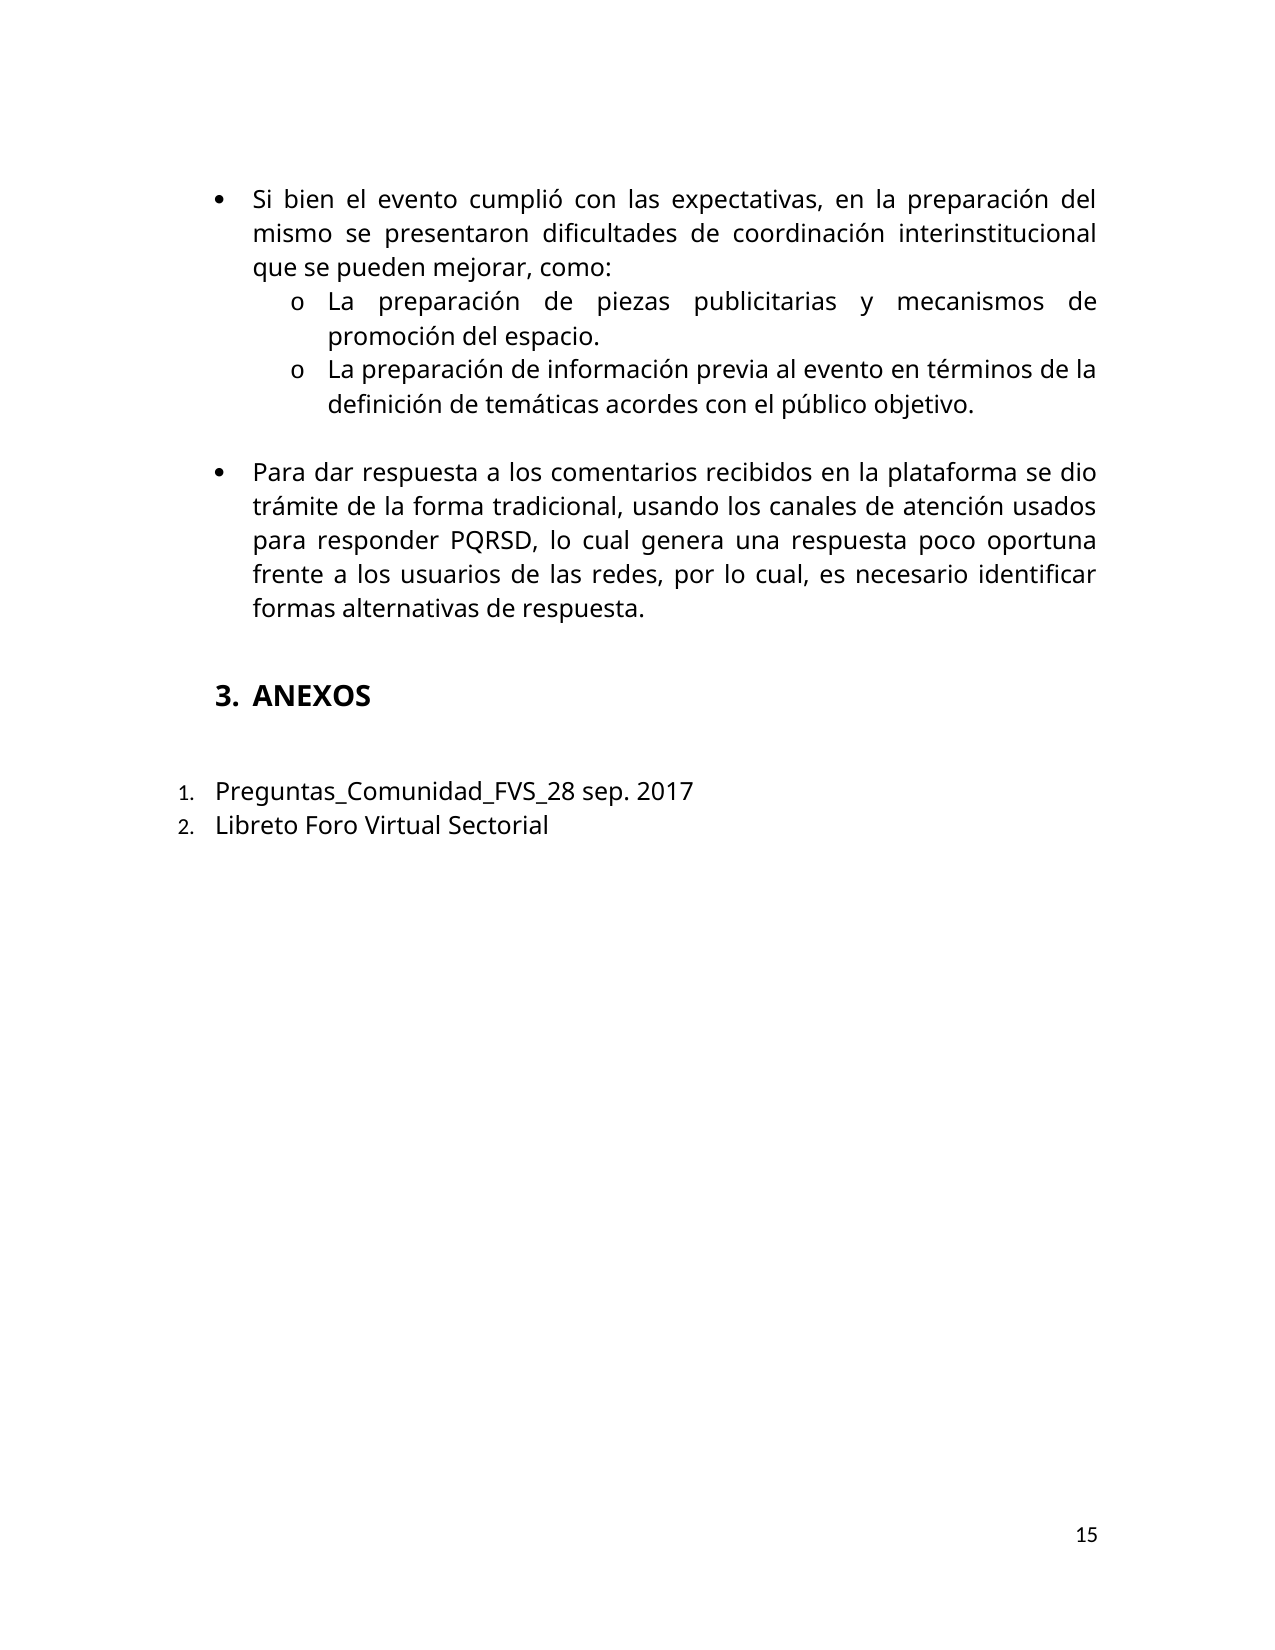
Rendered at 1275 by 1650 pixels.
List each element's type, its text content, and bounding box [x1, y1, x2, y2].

list La preparación de información previa al evento en términos de la definición de temáticas acordes con el público objetivo. [290, 352, 1098, 421]
list La preparación de piezas publicitarias y mecanismos de promoción del espacio. [290, 284, 1098, 352]
list Si bien el evento cumplió con las expectativas, en la preparación del mismo se presentaron dificultades de coordinación interinstitucional que se pueden mejorar, como: [215, 182, 1098, 284]
list Para dar respuesta a los comentarios recibidos en la plataforma se dio trámite de la forma tradicional, usando los canales de atención usados para responder PQRSD, lo cual genera una respuesta poco oportuna frente a los usuarios de las redes, por lo cual, es necesario identificar formas alternativas de respuesta. [215, 454, 1098, 625]
subtitle ANEXOS [215, 675, 1098, 714]
list Preguntas_Comunidad_FVS_28 sep. 2017 [177, 773, 1098, 808]
list Libreto Foro Virtual Sectorial [177, 808, 1098, 842]
